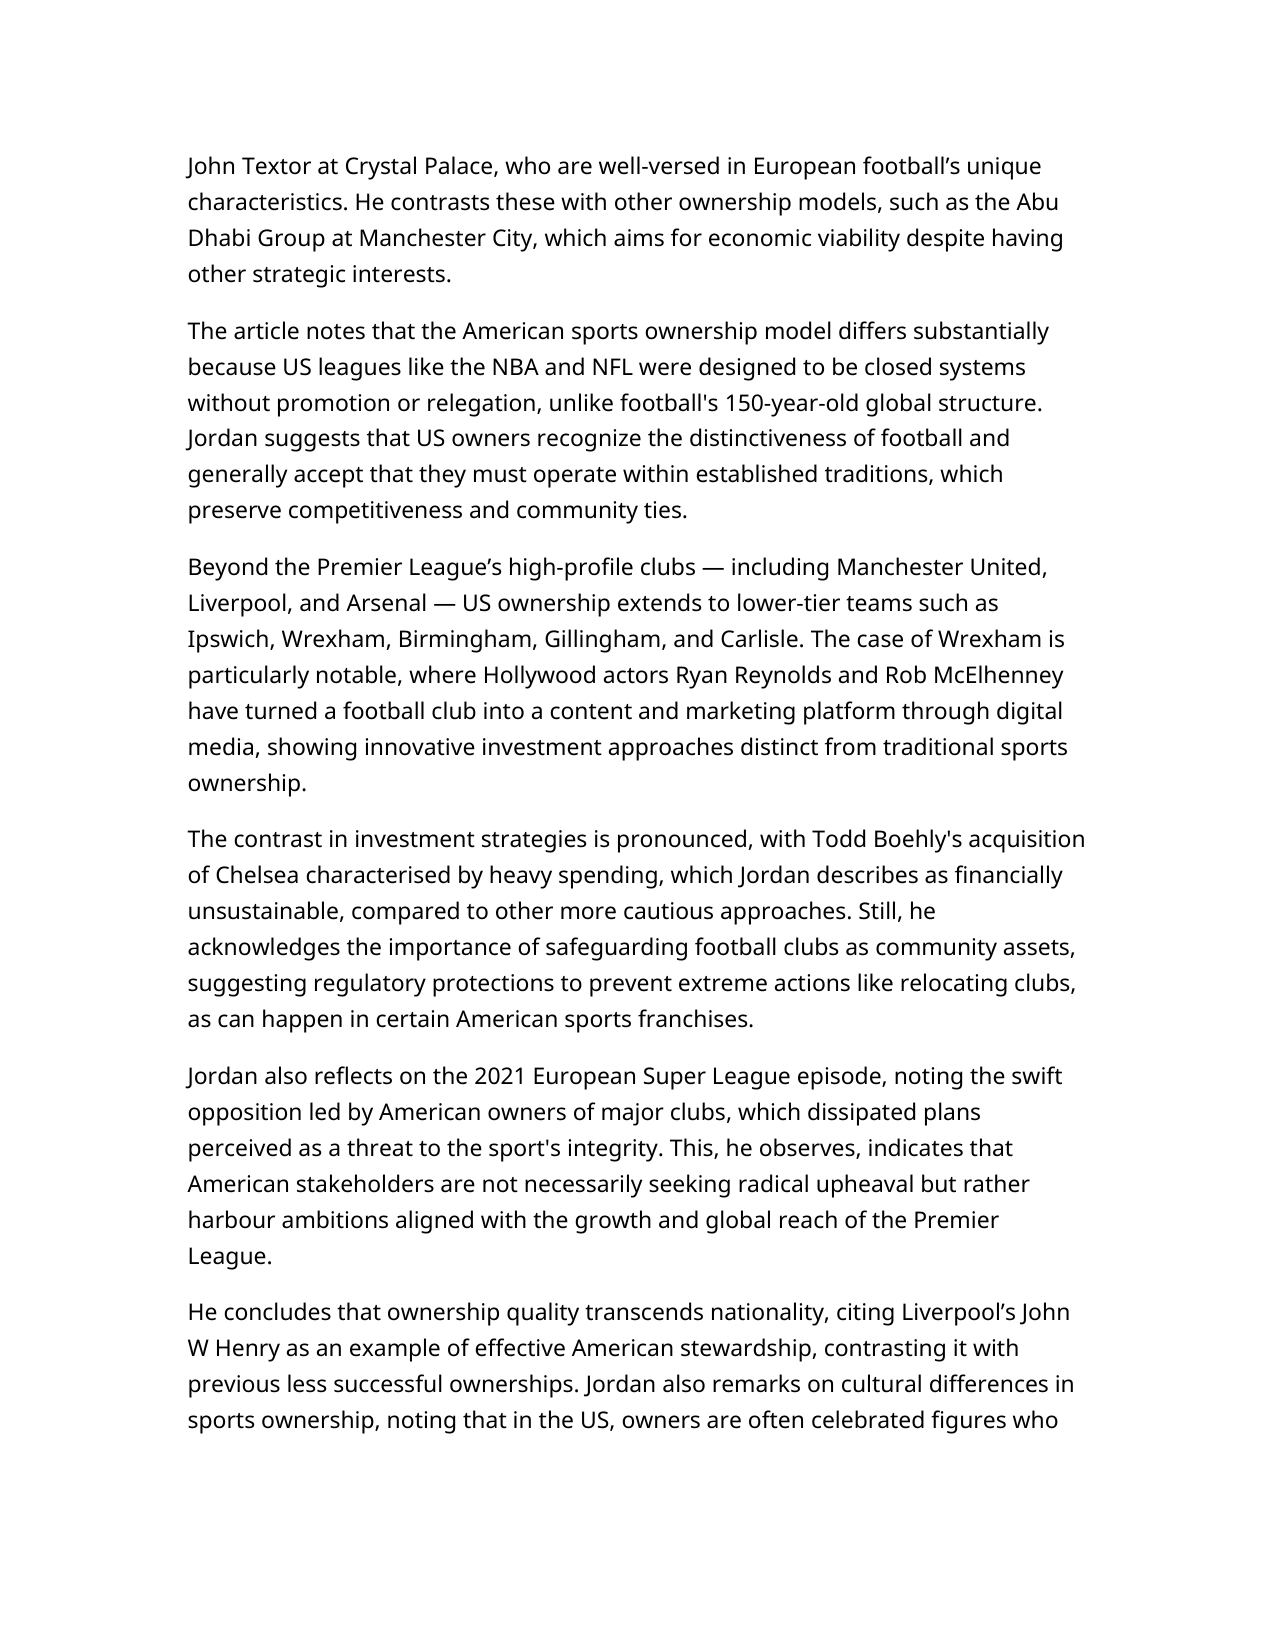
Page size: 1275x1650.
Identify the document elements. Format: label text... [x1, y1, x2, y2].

text Beyond the Premier League’s high-profile clubs — including Manchester United, Liverpool, and Arsenal — US ownership extends to lower-tier teams such as Ipswich, Wrexham, Birmingham, Gillingham, and Carlisle. The case of Wrexham is particularly notable, where Hollywood actors Ryan Reynolds and Rob McElhenney have turned a football club into a content and marketing platform through digital media, showing innovative investment approaches distinct from traditional sports ownership. [187, 551, 1087, 798]
text The contrast in investment strategies is pronounced, with Todd Boehly's acquisition of Chelsea characterised by heavy spending, which Jordan describes as financially unsustainable, compared to other more cautious approaches. Still, he acknowledges the importance of safeguarding football clubs as community assets, suggesting regulatory protections to prevent extreme actions like relocating clubs, as can happen in certain American sports franchises. [187, 823, 1087, 1034]
text The article notes that the American sports ownership model differs substantially because US leagues like the NBA and NFL were designed to be closed systems without promotion or relegation, unlike football's 150-year-old global structure. Jordan suggests that US owners recognize the distinctiveness of football and generally accept that they must operate within established traditions, which preserve competitiveness and community ties. [187, 314, 1087, 526]
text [187, 1296, 1087, 1435]
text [187, 150, 1087, 289]
text Jordan also reflects on the 2021 European Super League episode, noting the swift opposition led by American owners of major clubs, which dissipated plans perceived as a threat to the sport's integrity. This, he observes, indicates that American stakeholders are not necessarily seeking radical upheaval but rather harbour ambitions aligned with the growth and global reach of the Premier League. [187, 1060, 1087, 1271]
